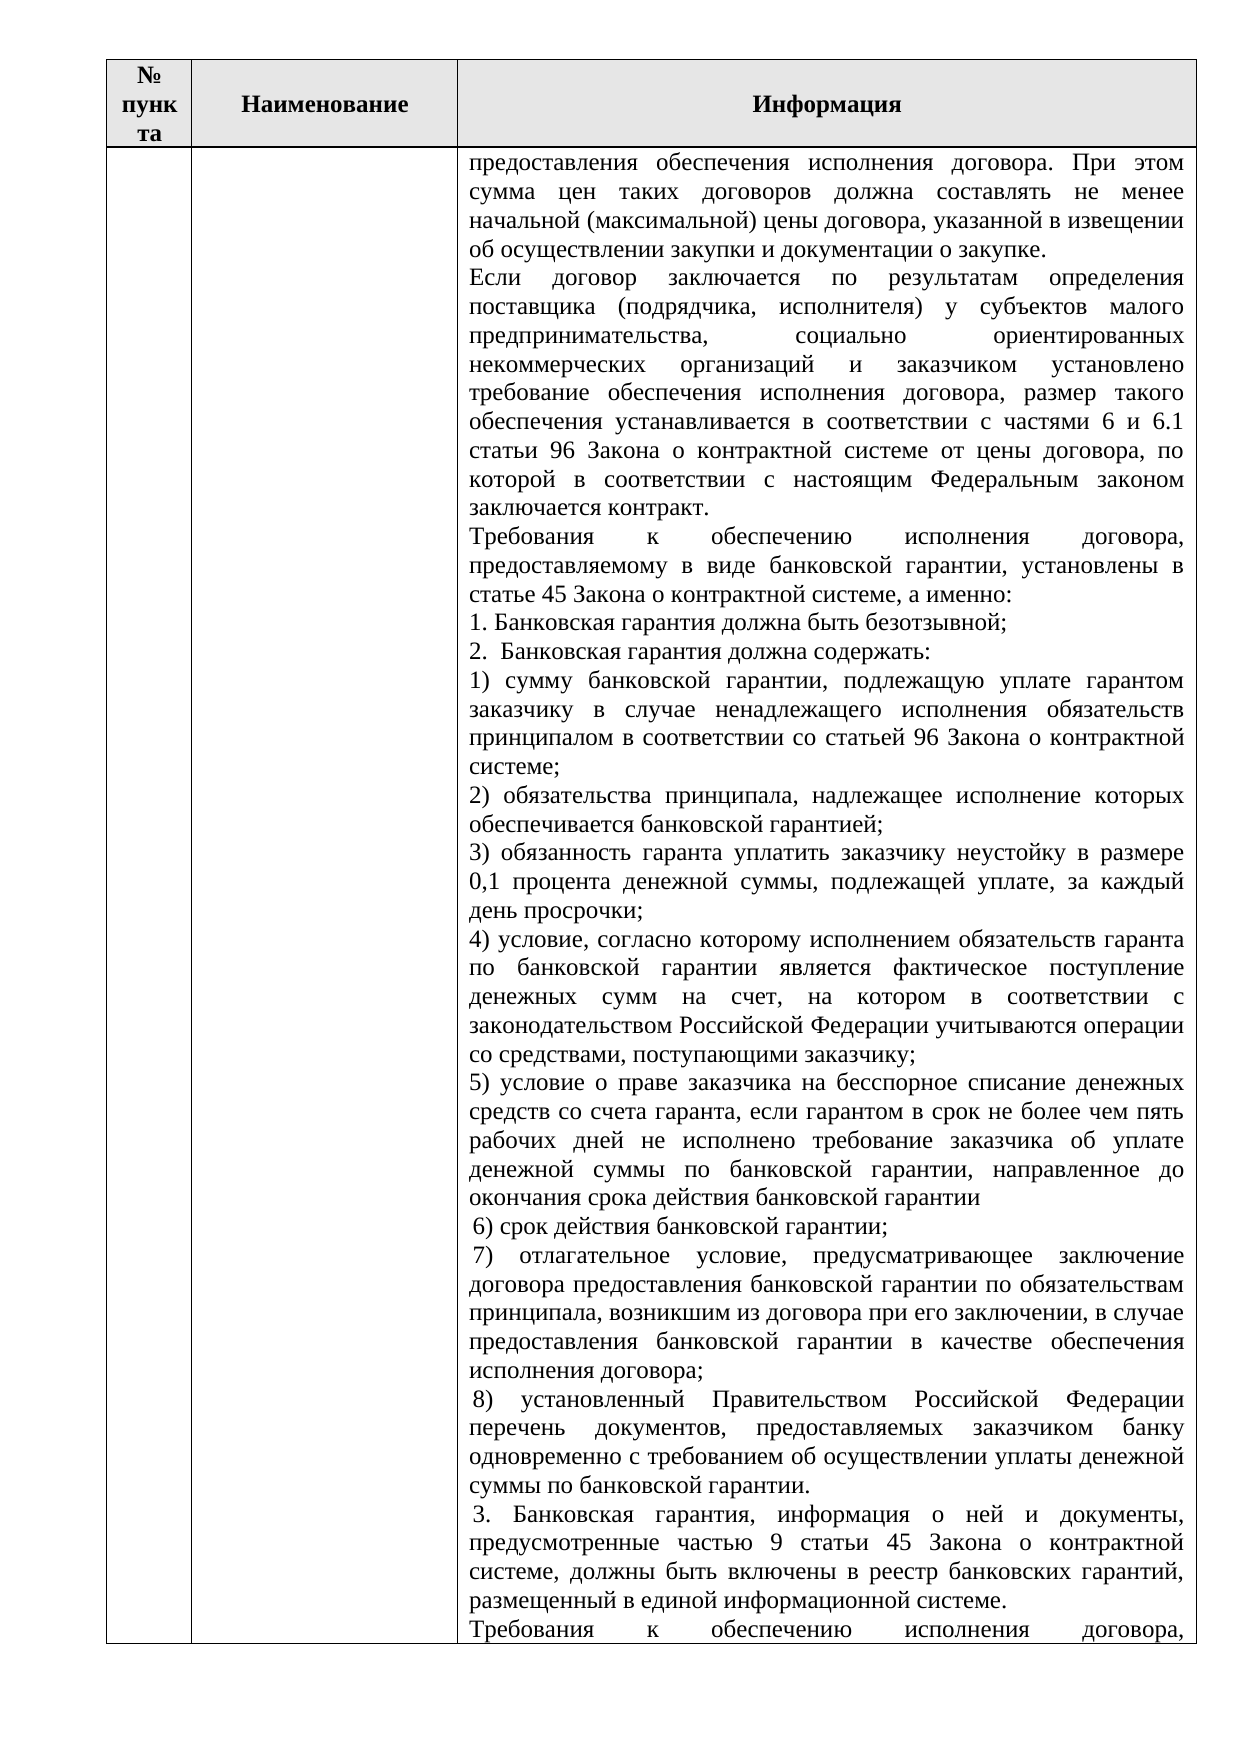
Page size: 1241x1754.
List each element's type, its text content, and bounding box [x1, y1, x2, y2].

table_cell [458, 148, 1196, 1642]
table_cell [107, 148, 191, 1642]
table_header № пункта [107, 60, 191, 146]
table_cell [192, 148, 457, 1642]
table_header Информация [458, 60, 1196, 146]
table_header Наименование [192, 60, 457, 146]
